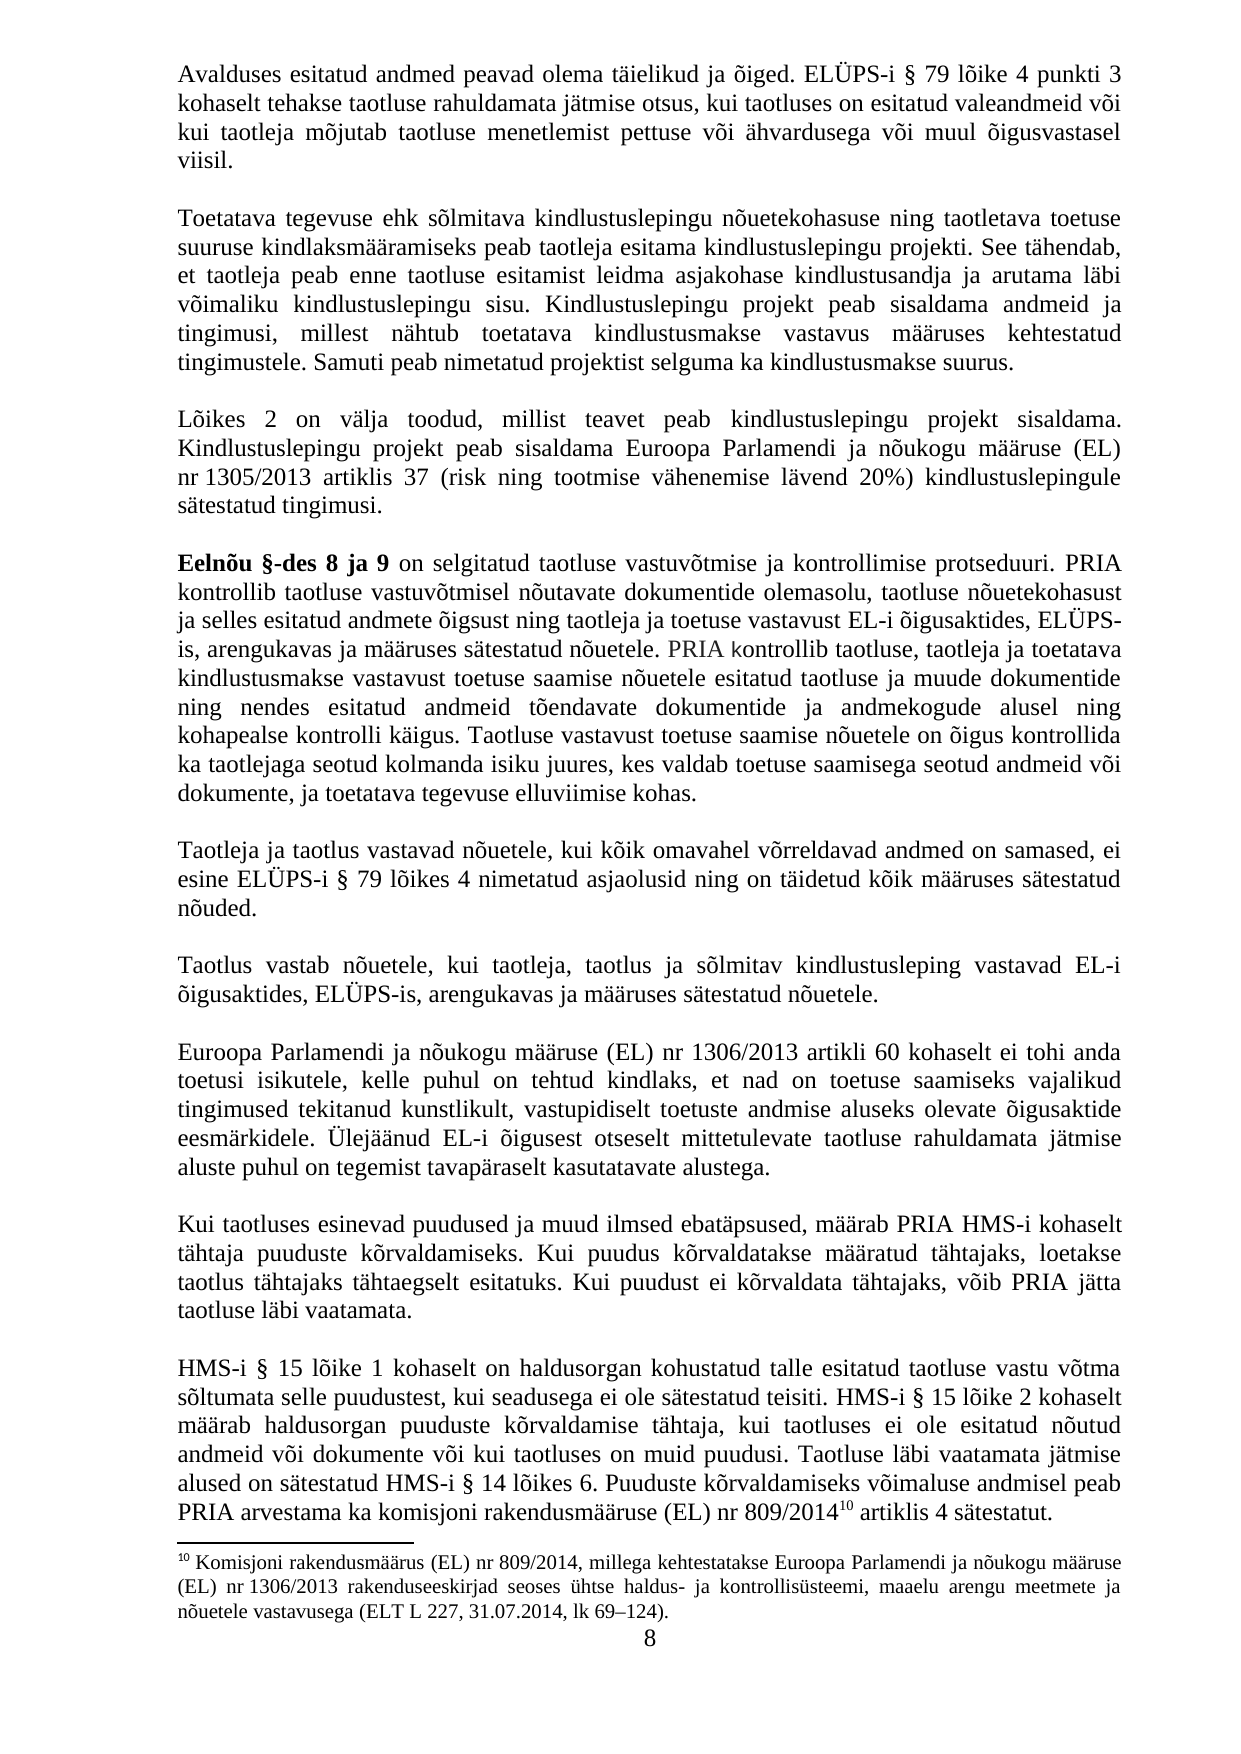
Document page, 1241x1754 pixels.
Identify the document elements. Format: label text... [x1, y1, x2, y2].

text Euroopa Parlamendi ja nõukogu määruse (EL) nr 1306/2013 artikli 60 kohaselt ei tohi anda toetusi isikutele, kelle puhul on tehtud kindlaks, et nad on toetuse saamiseks vajalikud tingimused tekitanud kunstlikult, vastupidiselt toetuste andmise aluseks olevate õigusaktide eesmärkidele. Ülejäänud EL-i õigusest otseselt mittetulevate taotluse rahuldamata jätmise aluste puhul on tegemist tavapäraselt kasutatavate alustega. [177, 1037, 1122, 1180]
text Avalduses esitatud andmed peavad olema täielikud ja õiged. ELÜPS-i § 79 lõike 4 punkti 3 kohaselt tehakse taotluse rahuldamata jätmise otsus, kui taotluses on esitatud valeandmeid või kui taotleja mõjutab taotluse menetlemist pettuse või ähvardusega või muul õigusvastasel viisil. [177, 59, 1122, 174]
text HMS-i § 15 lõike 1 kohaselt on haldusorgan kohustatud talle esitatud taotluse vastu võtma sõltumata selle puudustest, kui seadusega ei ole sätestatud teisiti. HMS-i § 15 lõike 2 kohaselt määrab haldusorgan puuduste kõrvaldamise tähtaja, kui taotluses ei ole esitatud nõutud andmeid või dokumente või kui taotluses on muid puudusi. Taotluse läbi vaatamata jätmise alused on sätestatud HMS-i § 14 lõikes 6. Puuduste kõrvaldamiseks võimaluse andmisel peab PRIA arvestama ka komisjoni rakendusmääruse (EL) nr 809/2014 artiklis 4 sätestatut. [177, 1353, 1122, 1525]
text Lõikes 2 on välja toodud, millist teavet peab kindlustuslepingu projekt sisaldama. Kindlustuslepingu projekt peab sisaldama Euroopa Parlamendi ja nõukogu määruse (EL) nr 1305/2013 artiklis 37 (risk ning tootmise vähenemise lävend 20%) kindlustuslepingule sätestatud tingimusi. [177, 404, 1122, 519]
text Toetatava tegevuse ehk sõlmitava kindlustuslepingu nõuetekohasuse ning taotletava toetuse suuruse kindlaksmääramiseks peab taotleja esitama kindlustuslepingu projekti. See tähendab, et taotleja peab enne taotluse esitamist leidma asjakohase kindlustusandja ja arutama läbi võimaliku kindlustuslepingu sisu. Kindlustuslepingu projekt peab sisaldama andmeid ja tingimusi, millest nähtub toetatava kindlustusmakse vastavus määruses kehtestatud tingimustele. Samuti peab nimetatud projektist selguma ka kindlustusmakse suurus. [177, 203, 1122, 375]
text Taotlus vastab nõuetele, kui taotleja, taotlus ja sõlmitav kindlustusleping vastavad EL-i õigusaktides, ELÜPS-is, arengukavas ja määruses sätestatud nõuetele. [177, 950, 1122, 1008]
text Kui taotluses esinevad puudused ja muud ilmsed ebatäpsused, määrab PRIA HMS-i kohaselt tähtaja puuduste kõrvaldamiseks. Kui puudus kõrvaldatakse määratud tähtajaks, loetakse taotlus tähtajaks tähtaegselt esitatuks. Kui puudust ei kõrvaldata tähtajaks, võib PRIA jätta taotluse läbi vaatamata. [177, 1209, 1122, 1324]
text Eelnõu §-des 8 ja 9 on selgitatud taotluse vastuvõtmise ja kontrollimise protseduuri. PRIA kontrollib taotluse vastuvõtmisel nõutavate dokumentide olemasolu, taotluse nõuetekohasust ja selles esitatud andmete õigsust ning taotleja ja toetuse vastavust EL-i õigusaktides, ELÜPS-is, arengukavas ja määruses sätestatud nõuetele. PRIA kontrollib taotluse, taotleja ja toetatava kindlustusmakse vastavust toetuse saamise nõuetele esitatud taotluse ja muude dokumentide ning nendes esitatud andmeid tõendavate dokumentide ja andmekogude alusel ning kohapealse kontrolli käigus. Taotluse vastavust toetuse saamise nõuetele on õigus kontrollida ka taotlejaga seotud kolmanda isiku juures, kes valdab toetuse saamisega seotud andmeid või dokumente, ja toetatava tegevuse elluviimise kohas. [177, 548, 1122, 807]
text Taotleja ja taotlus vastavad nõuetele, kui kõik omavahel võrreldavad andmed on samased, ei esine ELÜPS-i § 79 lõikes 4 nimetatud asjaolusid ning on täidetud kõik määruses sätestatud nõuded. [177, 835, 1122, 922]
